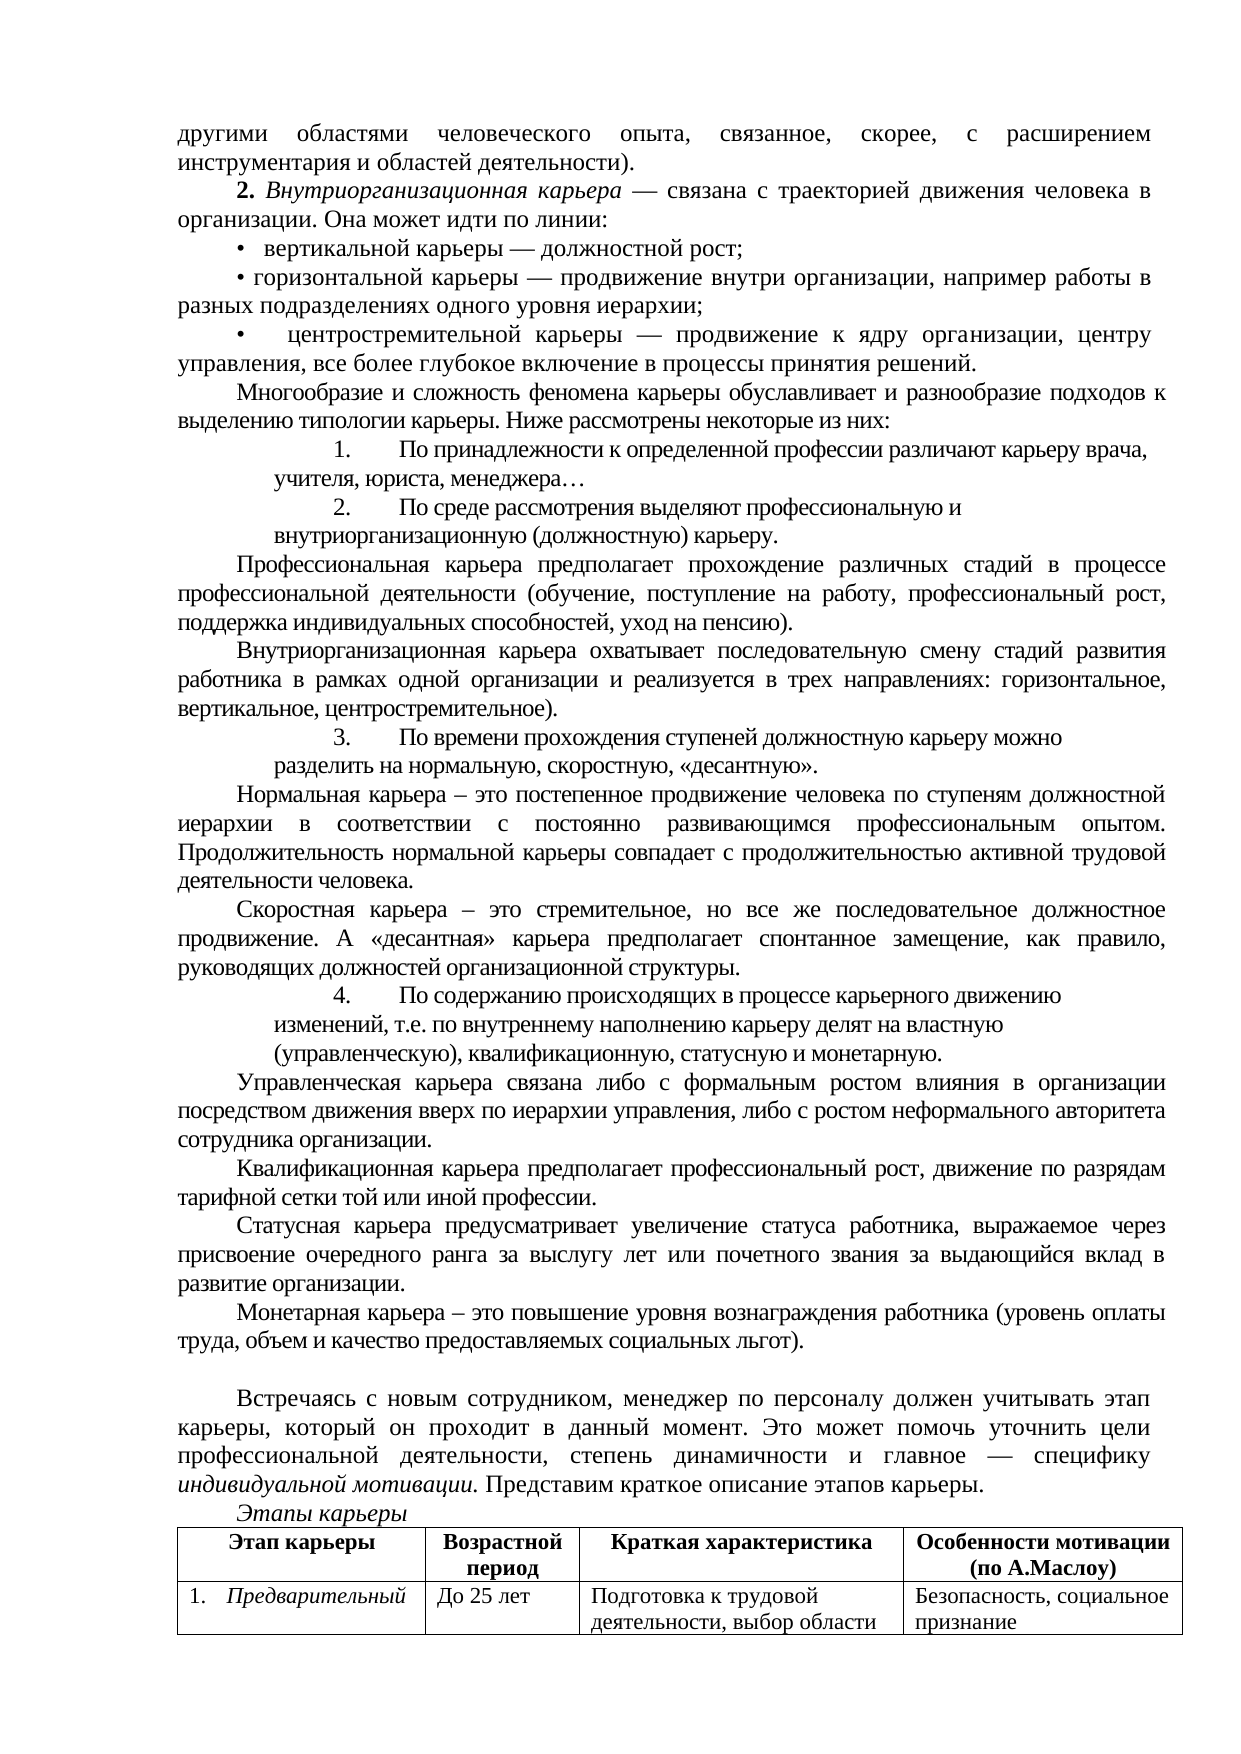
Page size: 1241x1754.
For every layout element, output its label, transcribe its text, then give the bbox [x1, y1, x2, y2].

text Внутриорганизационная карьера охватывает последовательную смену стадий развития работника в рамках одной организации и реализуется в трех направлениях: горизонтальное, вертикальное, центростремительное). [177, 636, 1166, 722]
text Этапы карьеры [177, 1498, 1152, 1527]
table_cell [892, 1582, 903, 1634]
text • вертикальной карьеры — должностной рост; [177, 233, 1152, 262]
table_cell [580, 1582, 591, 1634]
table_header Краткая характеристика [580, 1528, 903, 1581]
text Статусная карьера предусматривает увеличение статуса работника, выражаемое через присвоение очередного ранга за выслугу лет или почетного звания за выдающийся вклад в развитие организации. [177, 1211, 1166, 1297]
text Многообразие и сложность феномена карьеры обуславливает и разнообразие подходов к выделению типологии карьеры. Ниже рассмотрены некоторые из них: [177, 377, 1166, 434]
list По времени прохождения ступеней должностную карьеру можно разделить на нормальную, скоростную, «десантную». [274, 722, 1166, 779]
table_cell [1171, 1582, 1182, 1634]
table_header Особенности мотивации (по А.Маслоу) [904, 1528, 1182, 1581]
table_header Возрастной период [426, 1528, 579, 1581]
text • горизонтальной карьеры — продвижение внутри организации, например работы в разных подразделениях одного уровня иерархии; [177, 262, 1152, 319]
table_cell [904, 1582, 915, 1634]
text • центростремительной карьеры — продвижение к ядру организации, центру управления, все более глубокое включение в процессы принятия решений. [177, 319, 1152, 377]
text Нормальная карьера – это постепенное продвижение человека по ступеням должностной иерархии в соответствии с постоянно развивающимся профессиональным опытом. Продолжительность нормальной карьеры совпадает с продолжительностью активной трудовой деятельности человека. [177, 779, 1166, 894]
list По среде рассмотрения выделяют профессиональную и внутриорганизационную (должностную) карьеру. [274, 492, 1166, 549]
text Скоростная карьера – это стремительное, но все же последовательное должностное продвижение. А «десантная» карьера предполагает спонтанное замещение, как правило, руководящих должностей организационной структуры. [177, 894, 1166, 981]
table_header Этап карьеры [178, 1528, 425, 1581]
text Профессиональная карьера предполагает прохождение различных стадий в процессе профессиональной деятельности (обучение, поступление на работу, профессиональный рост, поддержка индивидуальных способностей, уход на пенсию). [177, 549, 1166, 636]
text Монетарная карьера – это повышение уровня вознаграждения работника (уровень оплаты труда, объем и качество предоставляемых социальных льгот). [177, 1297, 1166, 1354]
text Квалификационная карьера предполагает профессиональный рост, движение по разрядам тарифной сетки той или иной профессии. [177, 1153, 1166, 1211]
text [177, 118, 1152, 176]
table_cell Предварительный [178, 1582, 425, 1634]
text 2. Внутриорганизационная карьера — связана с траекторией движения человека в организации. Она может идти по линии: [177, 176, 1152, 233]
text Управленческая карьера связана либо с формальным ростом влияния в организации посредством движения вверх по иерархии управления, либо с ростом неформального авторитета сотрудника организации. [177, 1067, 1166, 1153]
list По содержанию происходящих в процессе карьерного движению изменений, т.е. по внутреннему наполнению карьеру делят на властную (управленческую), квалификационную, статусную и монетарную. [274, 981, 1166, 1067]
list По принадлежности к определенной профессии различают карьеру врача, учителя, юриста, менеджера… [274, 434, 1166, 492]
table_cell До 25 лет [426, 1582, 579, 1634]
text Встречаясь с новым сотрудником, менеджер по персоналу должен учитывать этап карьеры, который он проходит в данный момент. Это может помочь уточнить цели профессиональной деятельности, степень динамичности и главное — специфику индивидуальной мотивации. Представим краткое описание этапов карьеры. [177, 1383, 1152, 1498]
